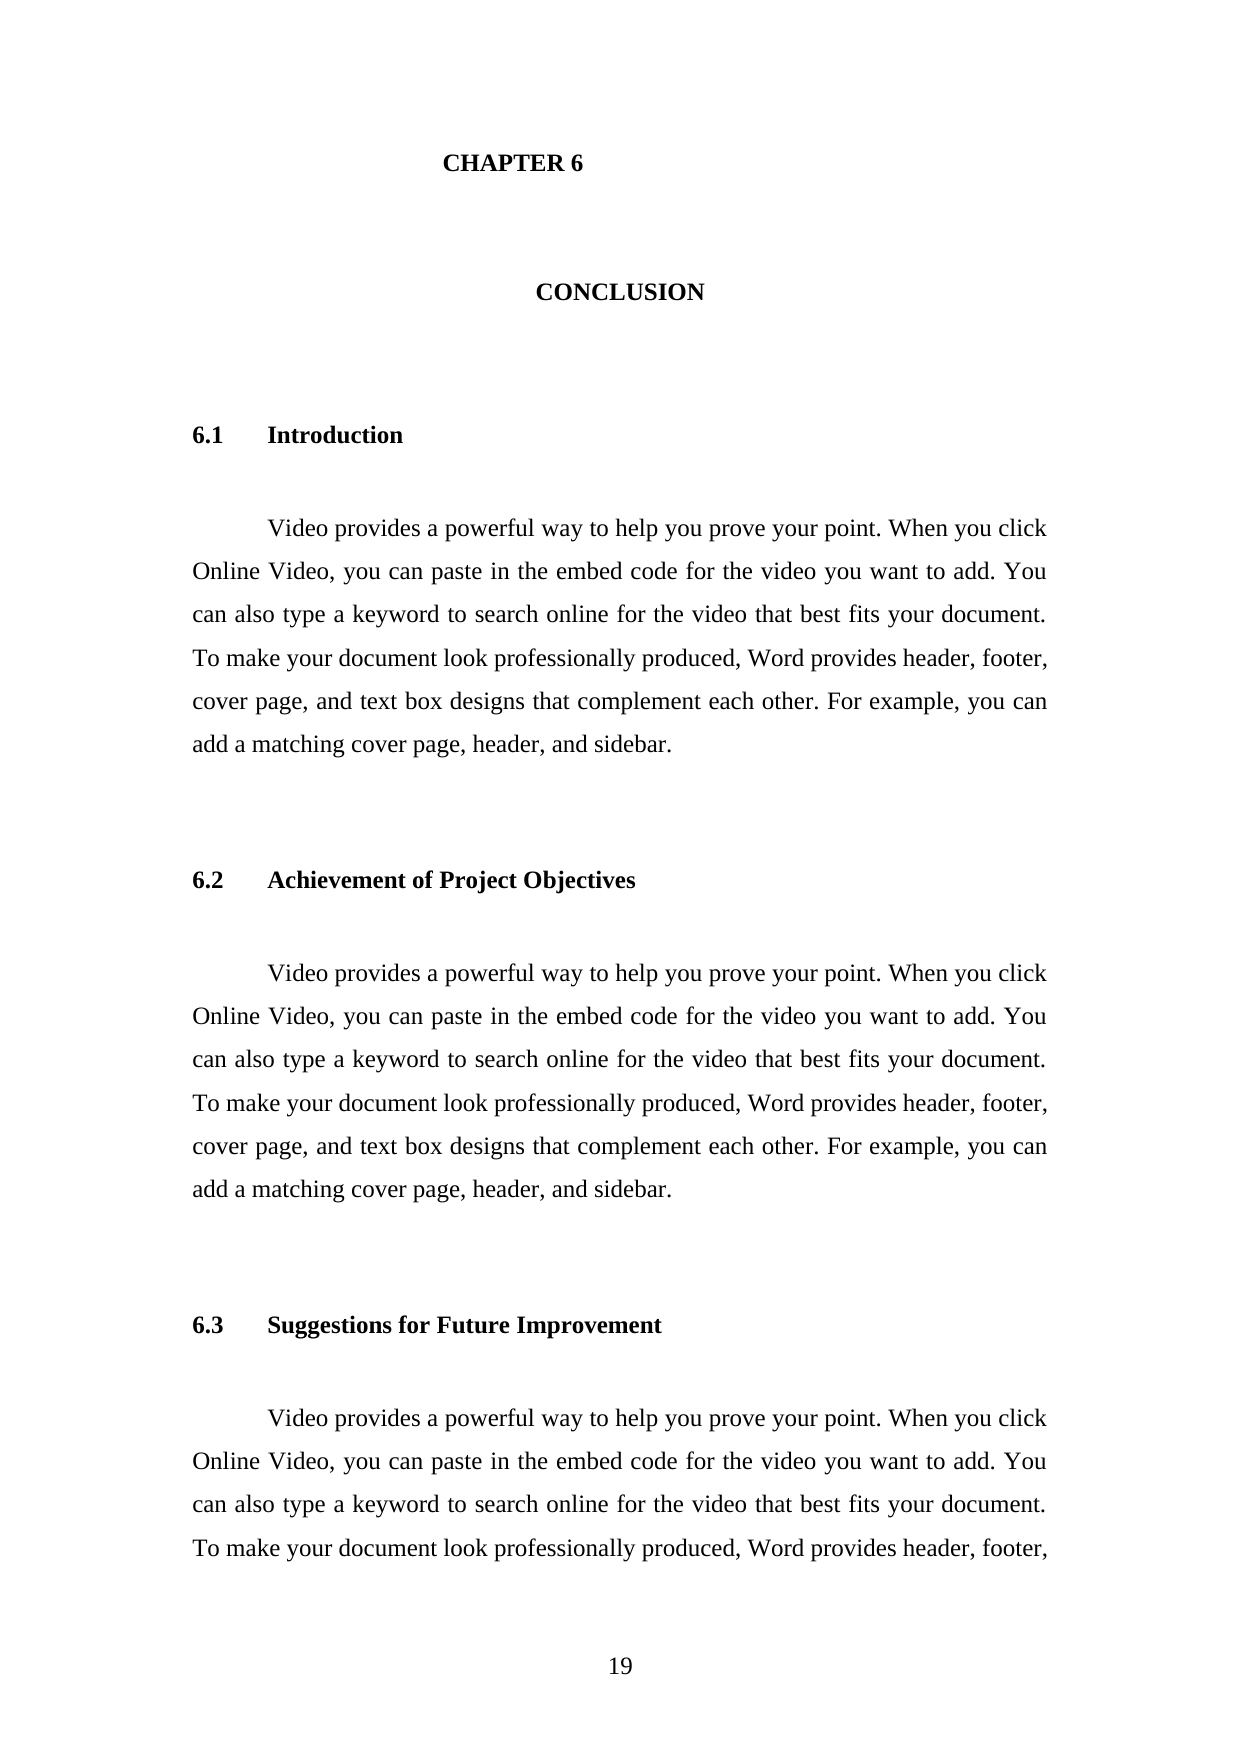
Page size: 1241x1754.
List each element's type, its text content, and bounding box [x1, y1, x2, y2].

subtitle CONCLUSION [192, 148, 1048, 306]
subtitle Achievement of Project Objectives [192, 865, 1048, 894]
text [192, 1403, 1048, 1561]
subtitle Suggestions for Future Improvement [192, 1310, 1048, 1339]
subtitle Introduction [192, 420, 1048, 449]
